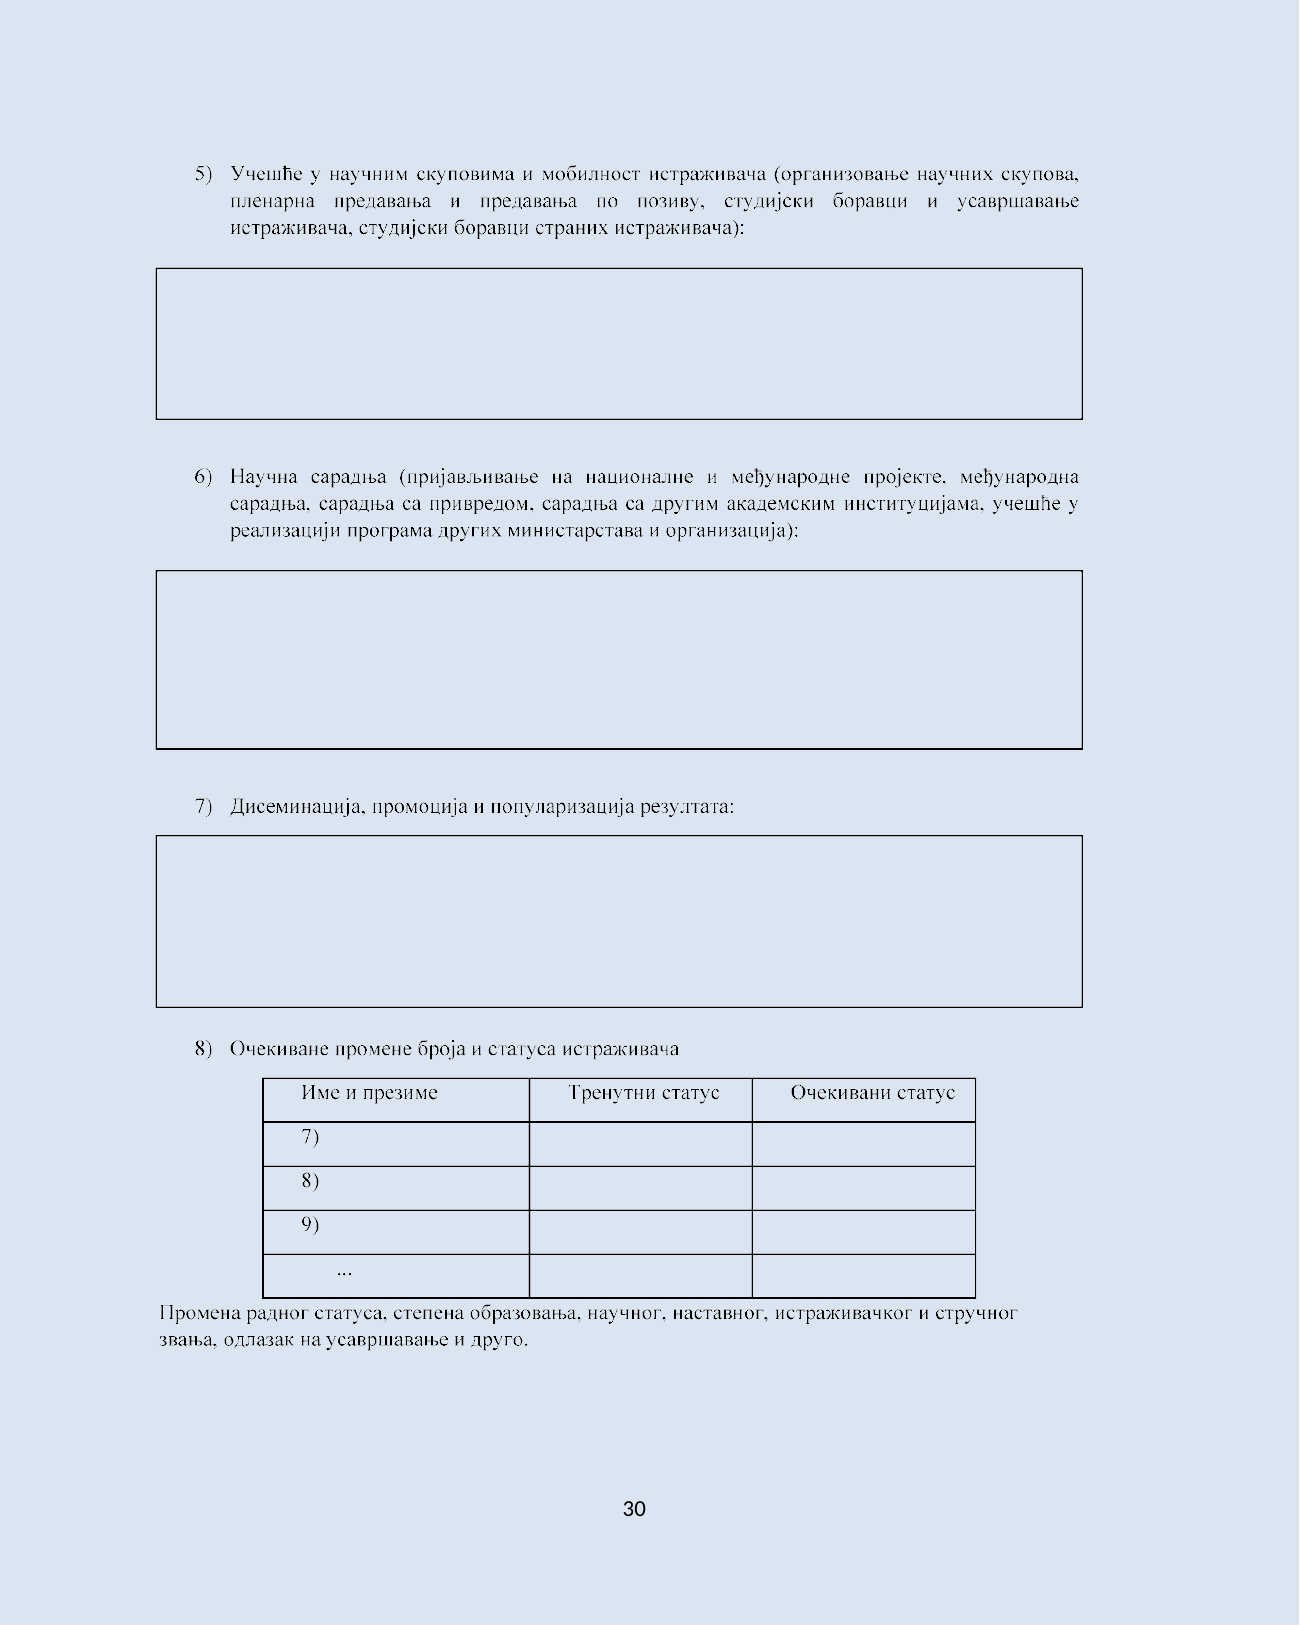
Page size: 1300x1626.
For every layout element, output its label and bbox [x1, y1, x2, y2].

picture [146, 160, 1091, 1359]
